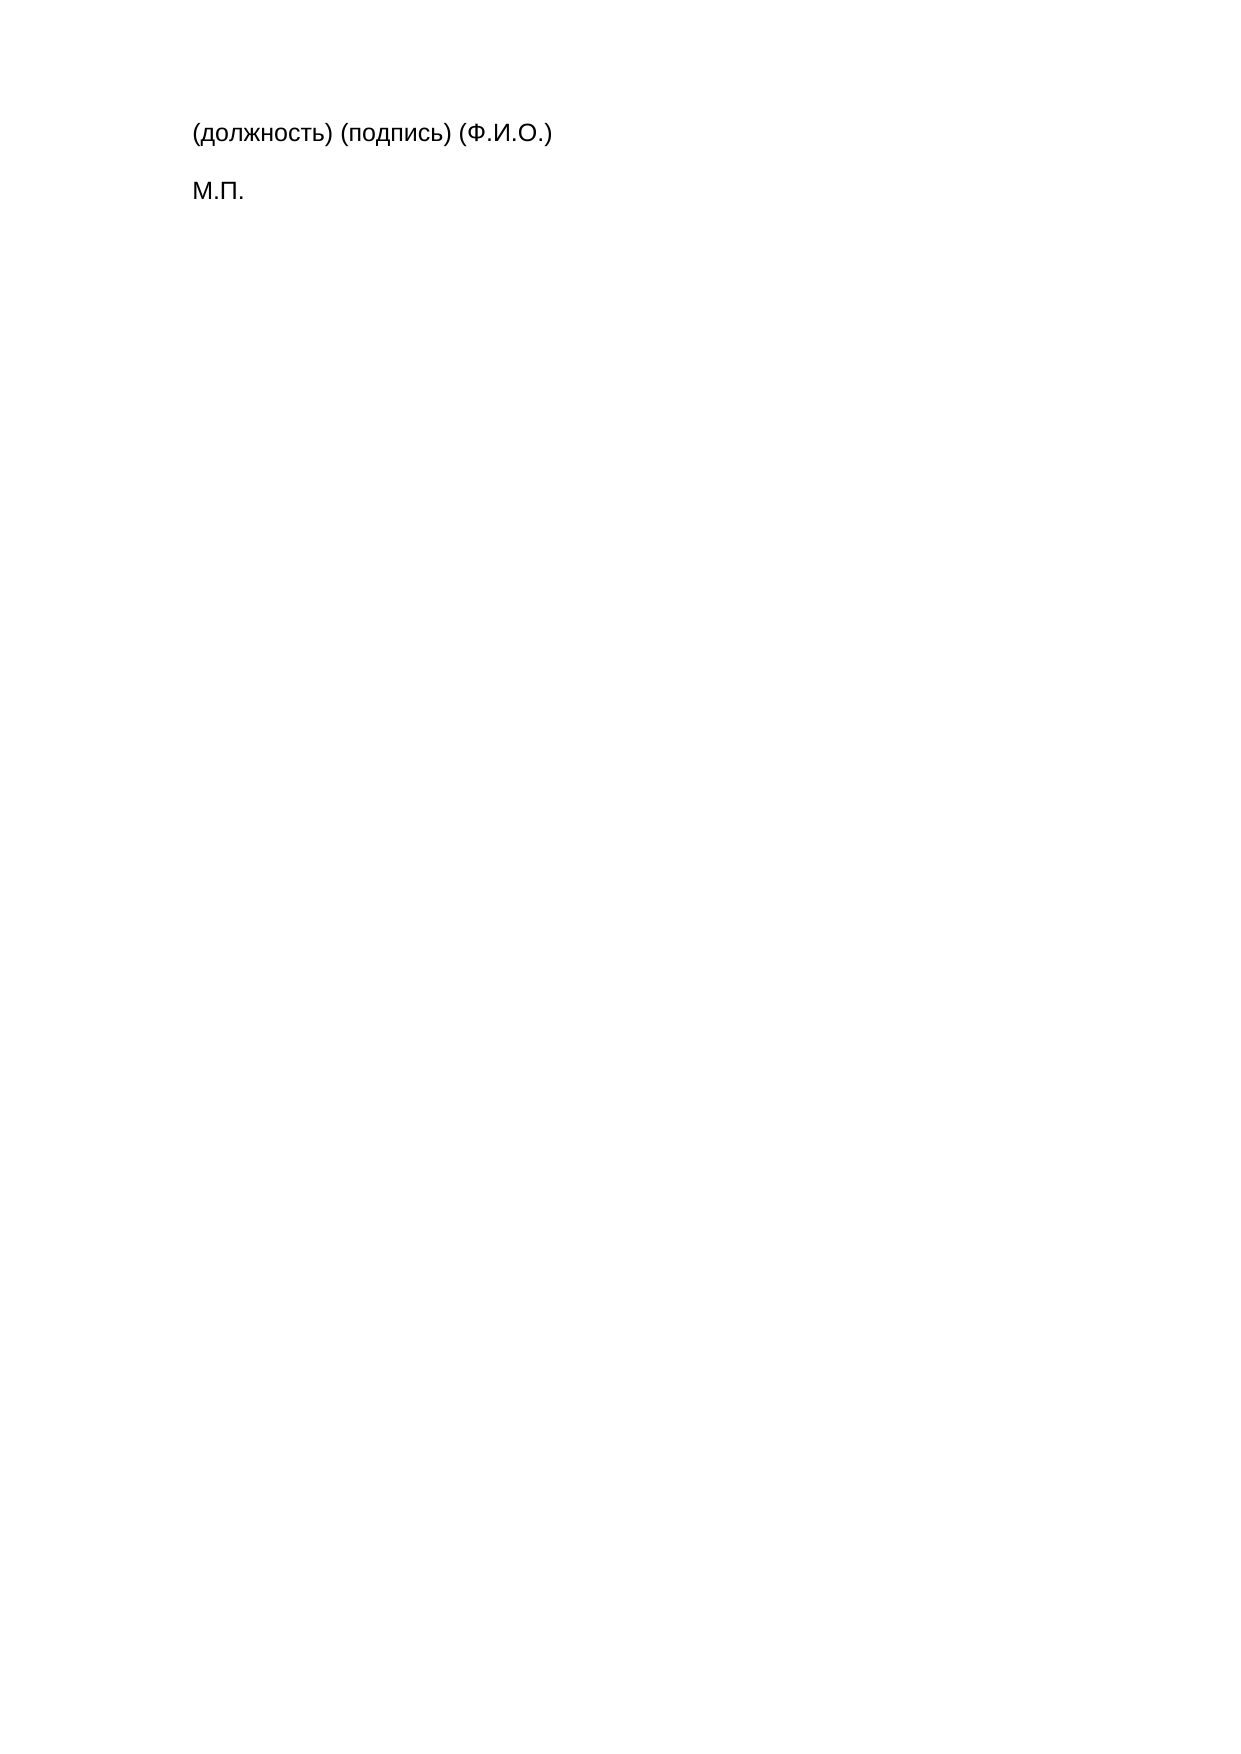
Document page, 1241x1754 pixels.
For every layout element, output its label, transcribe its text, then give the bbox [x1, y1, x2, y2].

text М.П. [118, 176, 1152, 204]
text (должность) (подпись) (Ф.И.О.) [118, 118, 1152, 147]
